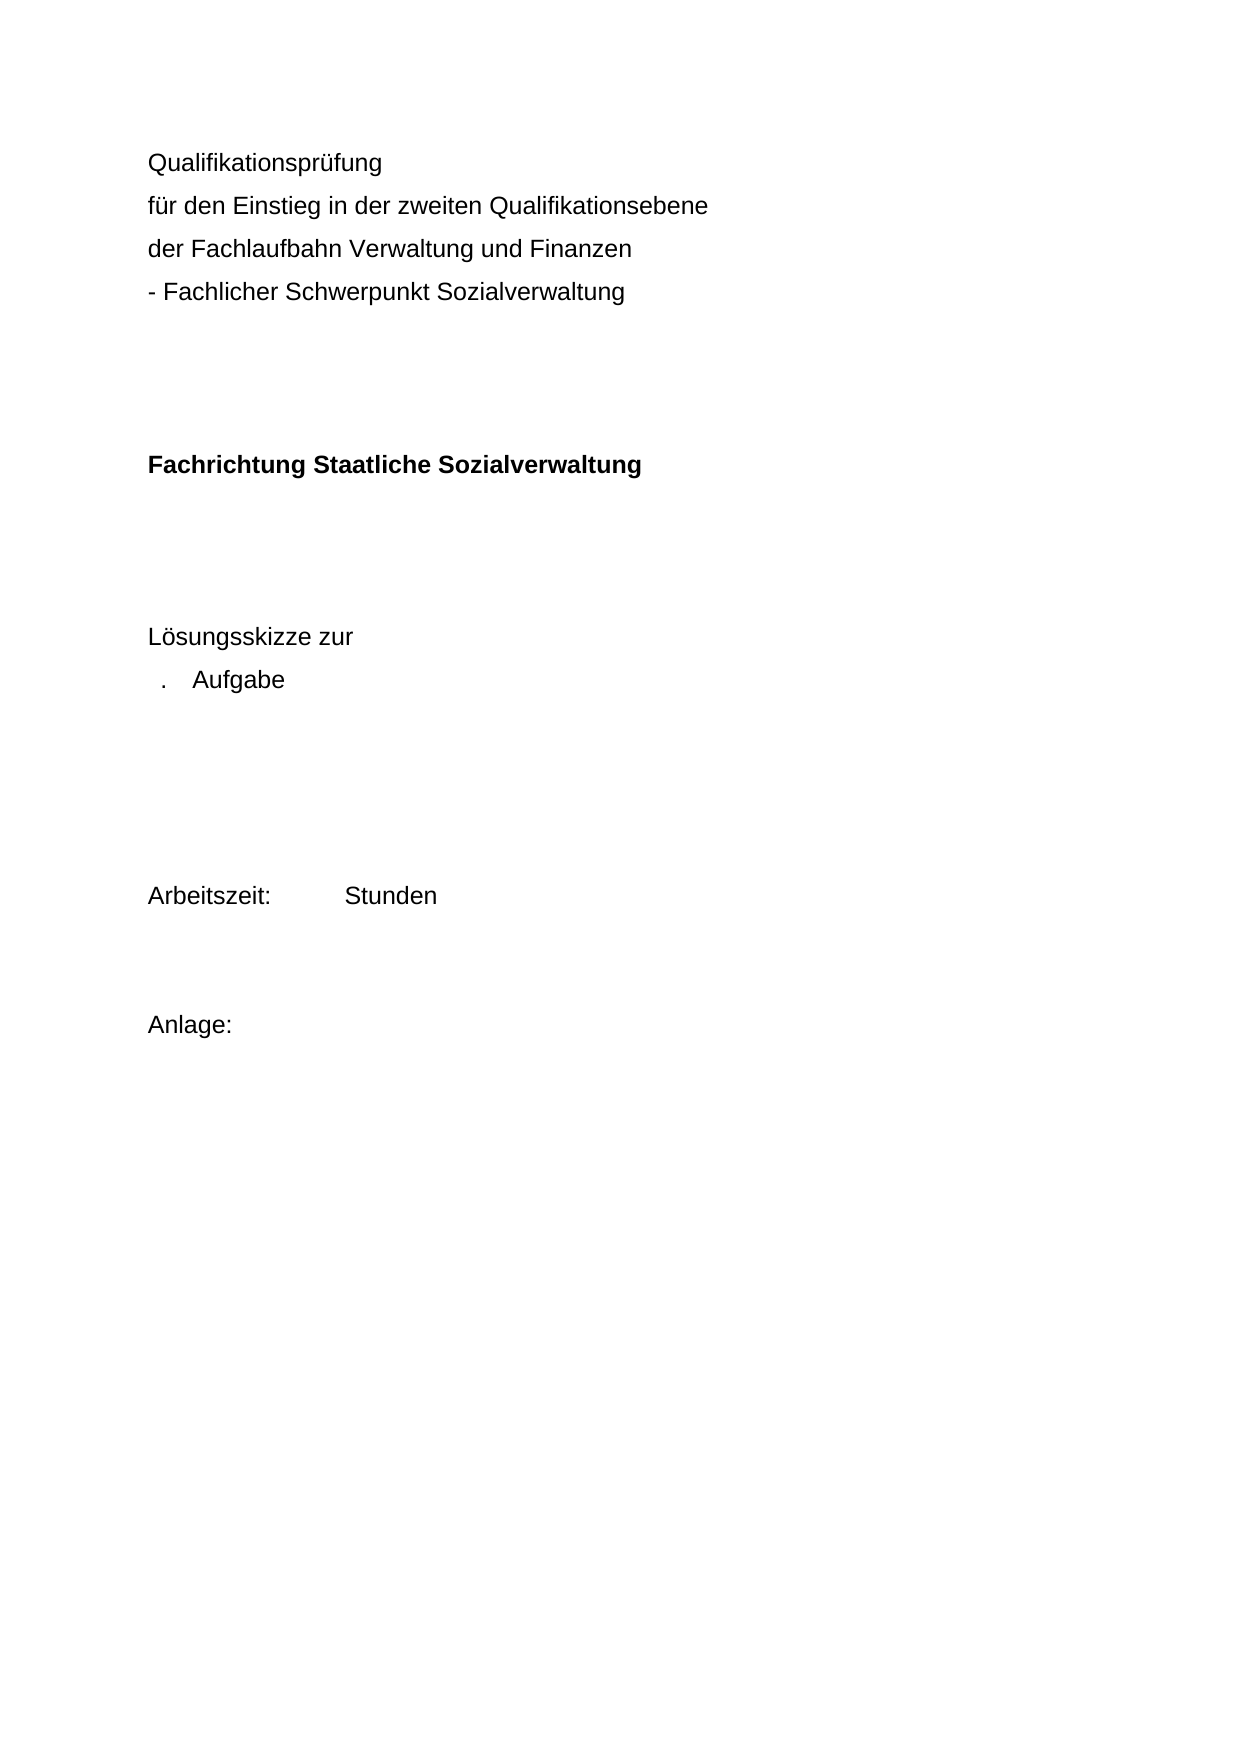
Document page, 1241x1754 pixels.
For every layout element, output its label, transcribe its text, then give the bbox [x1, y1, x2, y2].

text Arbeitszeit: Stunden [148, 881, 1092, 909]
text Lösungsskizze zur [148, 622, 1092, 651]
text . Aufgabe [148, 665, 1092, 694]
text für den Einstieg in der zweiten Qualifikationsebene der Fachlaufbahn Verwaltung und Finanzen - Fachlicher Schwerpunkt Sozialverwaltung [148, 191, 1092, 306]
text Qualifikationsprüfung [148, 148, 1092, 176]
text Fachrichtung [148, 449, 1092, 478]
